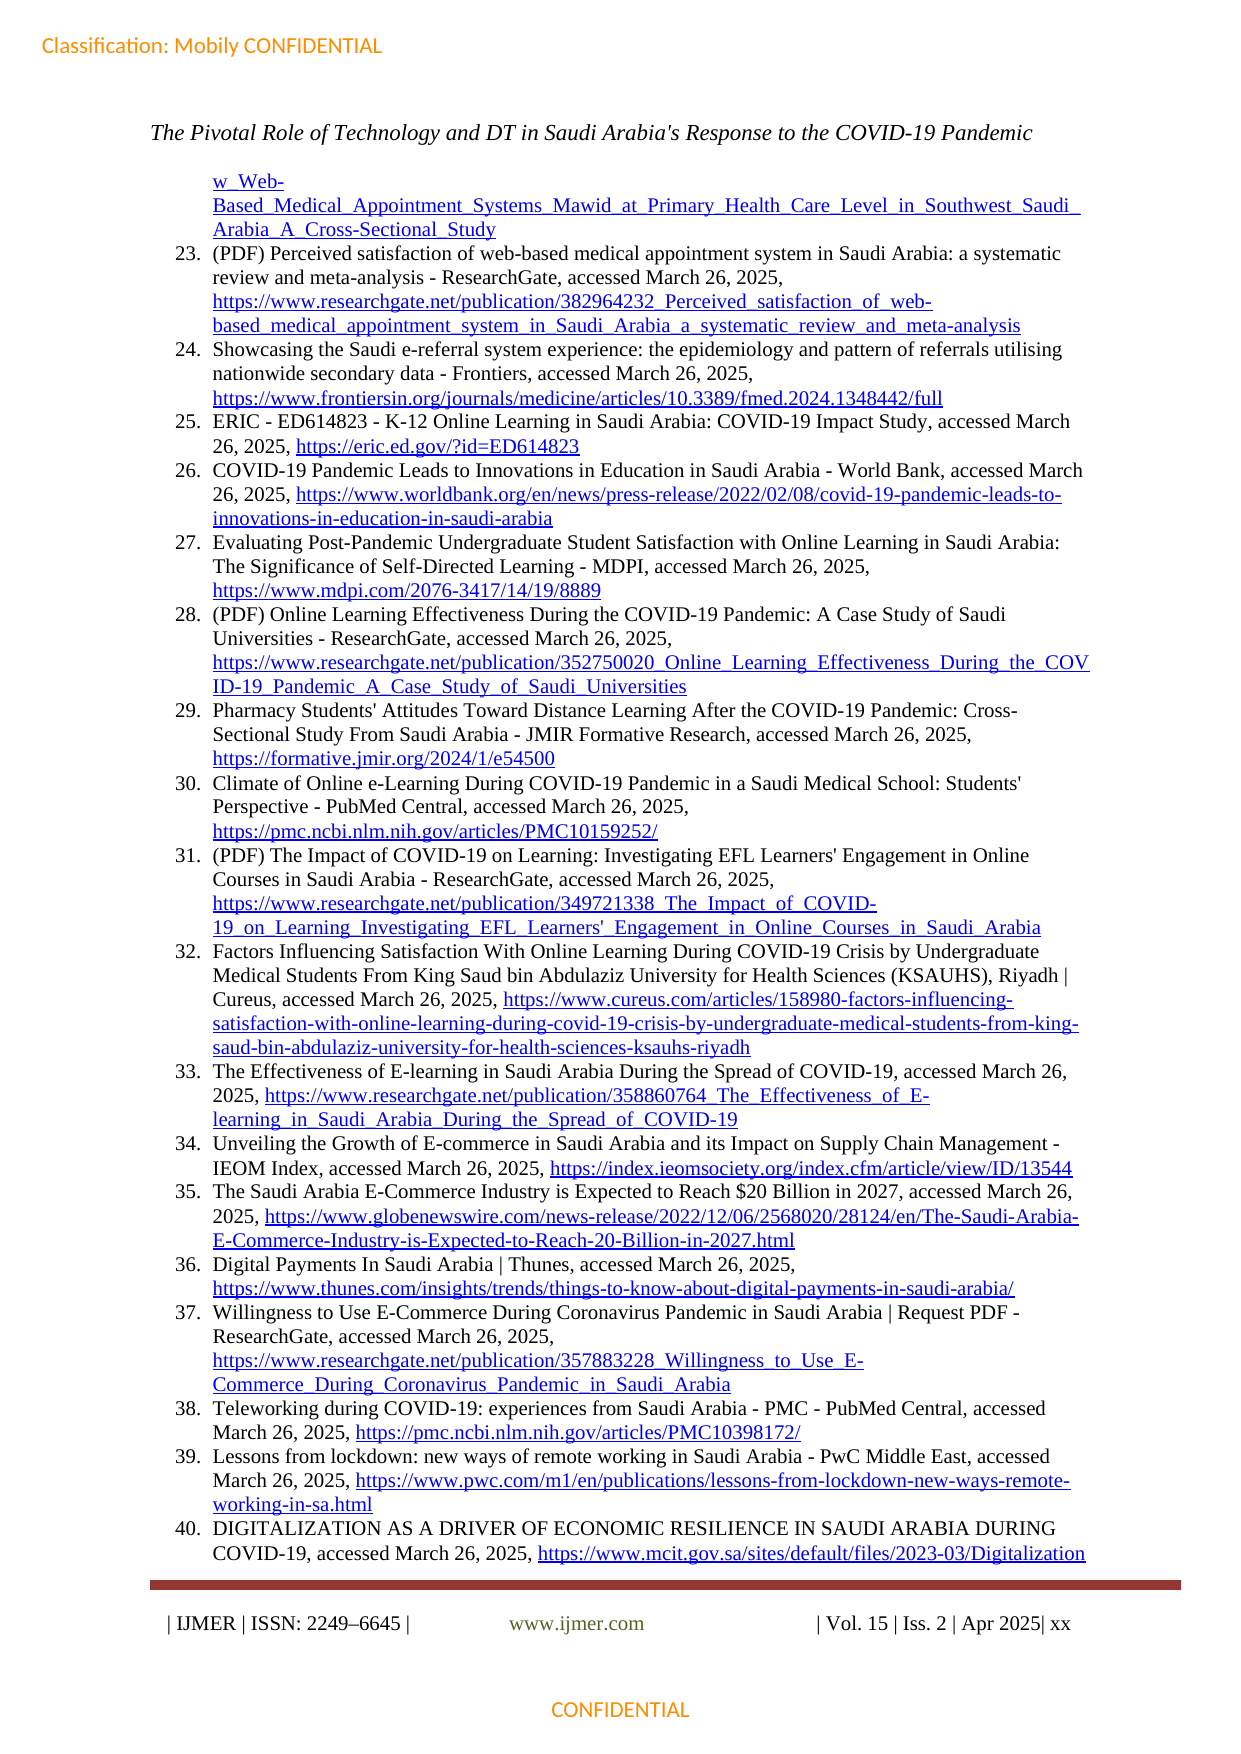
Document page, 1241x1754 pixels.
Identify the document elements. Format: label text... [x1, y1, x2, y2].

list Evaluating Post-Pandemic Undergraduate Student Satisfaction with Online Learning in Saudi Arabia: The Significance of Self-Directed Learning - MDPI, accessed March 26, 2025, https://www.mdpi.com/2076-3417/14/19/8889 [175, 530, 1090, 602]
list Unveiling the Growth of E-commerce in Saudi Arabia and its Impact on Supply Chain Management - IEOM Index, accessed March 26, 2025, https://index.ieomsociety.org/index.cfm/article/view/ID/13544 [175, 1131, 1090, 1179]
list The Saudi Arabia E-Commerce Industry is Expected to Reach $20 Billion in 2027, accessed March 26, 2025, https://www.globenewswire.com/news-release/2022/12/06/2568020/28124/en/The-Saudi-Arabia-E-Commerce-Industry-is-Expected-to-Reach-20-Billion-in-2027.html [175, 1179, 1090, 1252]
list Factors Influencing Satisfaction With Online Learning During COVID-19 Crisis by Undergraduate Medical Students From King Saud bin Abdulaziz University for Health Sciences (KSAUHS), Riyadh | Cureus, accessed March 26, 2025, https://www.cureus.com/articles/158980-factors-influencing-satisfaction-with-online-learning-during-covid-19-crisis-by-undergraduate-medical-students-from-king-saud-bin-abdulaziz-university-for-health-sciences-ksauhs-riyadh [175, 939, 1090, 1059]
list Showcasing the Saudi e-referral system experience: the epidemiology and pattern of referrals utilising nationwide secondary data - Frontiers, accessed March 26, 2025, https://www.frontiersin.org/journals/medicine/articles/10.3389/fmed.2024.1348442/full [175, 337, 1090, 409]
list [175, 169, 1090, 241]
list Digital Payments In Saudi Arabia | Thunes, accessed March 26, 2025, https://www.thunes.com/insights/trends/things-to-know-about-digital-payments-in-saudi-arabia/ [175, 1252, 1090, 1300]
list ERIC - ED614823 - K-12 Online Learning in Saudi Arabia: COVID-19 Impact Study, accessed March 26, 2025, https://eric.ed.gov/?id=ED614823 [175, 409, 1090, 458]
list Pharmacy Students' Attitudes Toward Distance Learning After the COVID-19 Pandemic: Cross-Sectional Study From Saudi Arabia - JMIR Formative Research, accessed March 26, 2025, https://formative.jmir.org/2024/1/e54500 [175, 698, 1090, 770]
list Lessons from lockdown: new ways of remote working in Saudi Arabia - PwC Middle East, accessed March 26, 2025, https://www.pwc.com/m1/en/publications/lessons-from-lockdown-new-ways-remote-working-in-sa.html [175, 1444, 1090, 1516]
list (PDF) The Impact of COVID-19 on Learning: Investigating EFL Learners' Engagement in Online Courses in Saudi Arabia - ResearchGate, accessed March 26, 2025, https://www.researchgate.net/publication/349721338_The_Impact_of_COVID-19_on_Learning_Investigating_EFL_Learners'_Engagement_in_Online_Courses_in_Saudi_Arabia [175, 843, 1090, 939]
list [175, 1516, 1090, 1564]
list Willingness to Use E-Commerce During Coronavirus Pandemic in Saudi Arabia | Request PDF - ResearchGate, accessed March 26, 2025, https://www.researchgate.net/publication/357883228_Willingness_to_Use_E-Commerce_During_Coronavirus_Pandemic_in_Saudi_Arabia [175, 1300, 1090, 1396]
list Teleworking during COVID-19: experiences from Saudi Arabia - PMC - PubMed Central, accessed March 26, 2025, https://pmc.ncbi.nlm.nih.gov/articles/PMC10398172/ [175, 1396, 1090, 1444]
list The Effectiveness of E-learning in Saudi Arabia During the Spread of COVID-19, accessed March 26, 2025, https://www.researchgate.net/publication/358860764_The_Effectiveness_of_E-learning_in_Saudi_Arabia_During_the_Spread_of_COVID-19 [175, 1059, 1090, 1131]
list Climate of Online e-Learning During COVID-19 Pandemic in a Saudi Medical School: Students' Perspective - PubMed Central, accessed March 26, 2025, https://pmc.ncbi.nlm.nih.gov/articles/PMC10159252/ [175, 770, 1090, 843]
list (PDF) Online Learning Effectiveness During the COVID-19 Pandemic: A Case Study of Saudi Universities - ResearchGate, accessed March 26, 2025, https://www.researchgate.net/publication/352750020_Online_Learning_Effectiveness_During_the_COVID-19_Pandemic_A_Case_Study_of_Saudi_Universities [175, 602, 1090, 698]
list COVID-19 Pandemic Leads to Innovations in Education in Saudi Arabia - World Bank, accessed March 26, 2025, https://www.worldbank.org/en/news/press-release/2022/02/08/covid-19-pandemic-leads-to-innovations-in-education-in-saudi-arabia [175, 458, 1090, 530]
list (PDF) Perceived satisfaction of web-based medical appointment system in Saudi Arabia: a systematic review and meta-analysis - ResearchGate, accessed March 26, 2025, https://www.researchgate.net/publication/382964232_Perceived_satisfaction_of_web-based_medical_appointment_system_in_Saudi_Arabia_a_systematic_review_and_meta-analysis [175, 241, 1090, 337]
